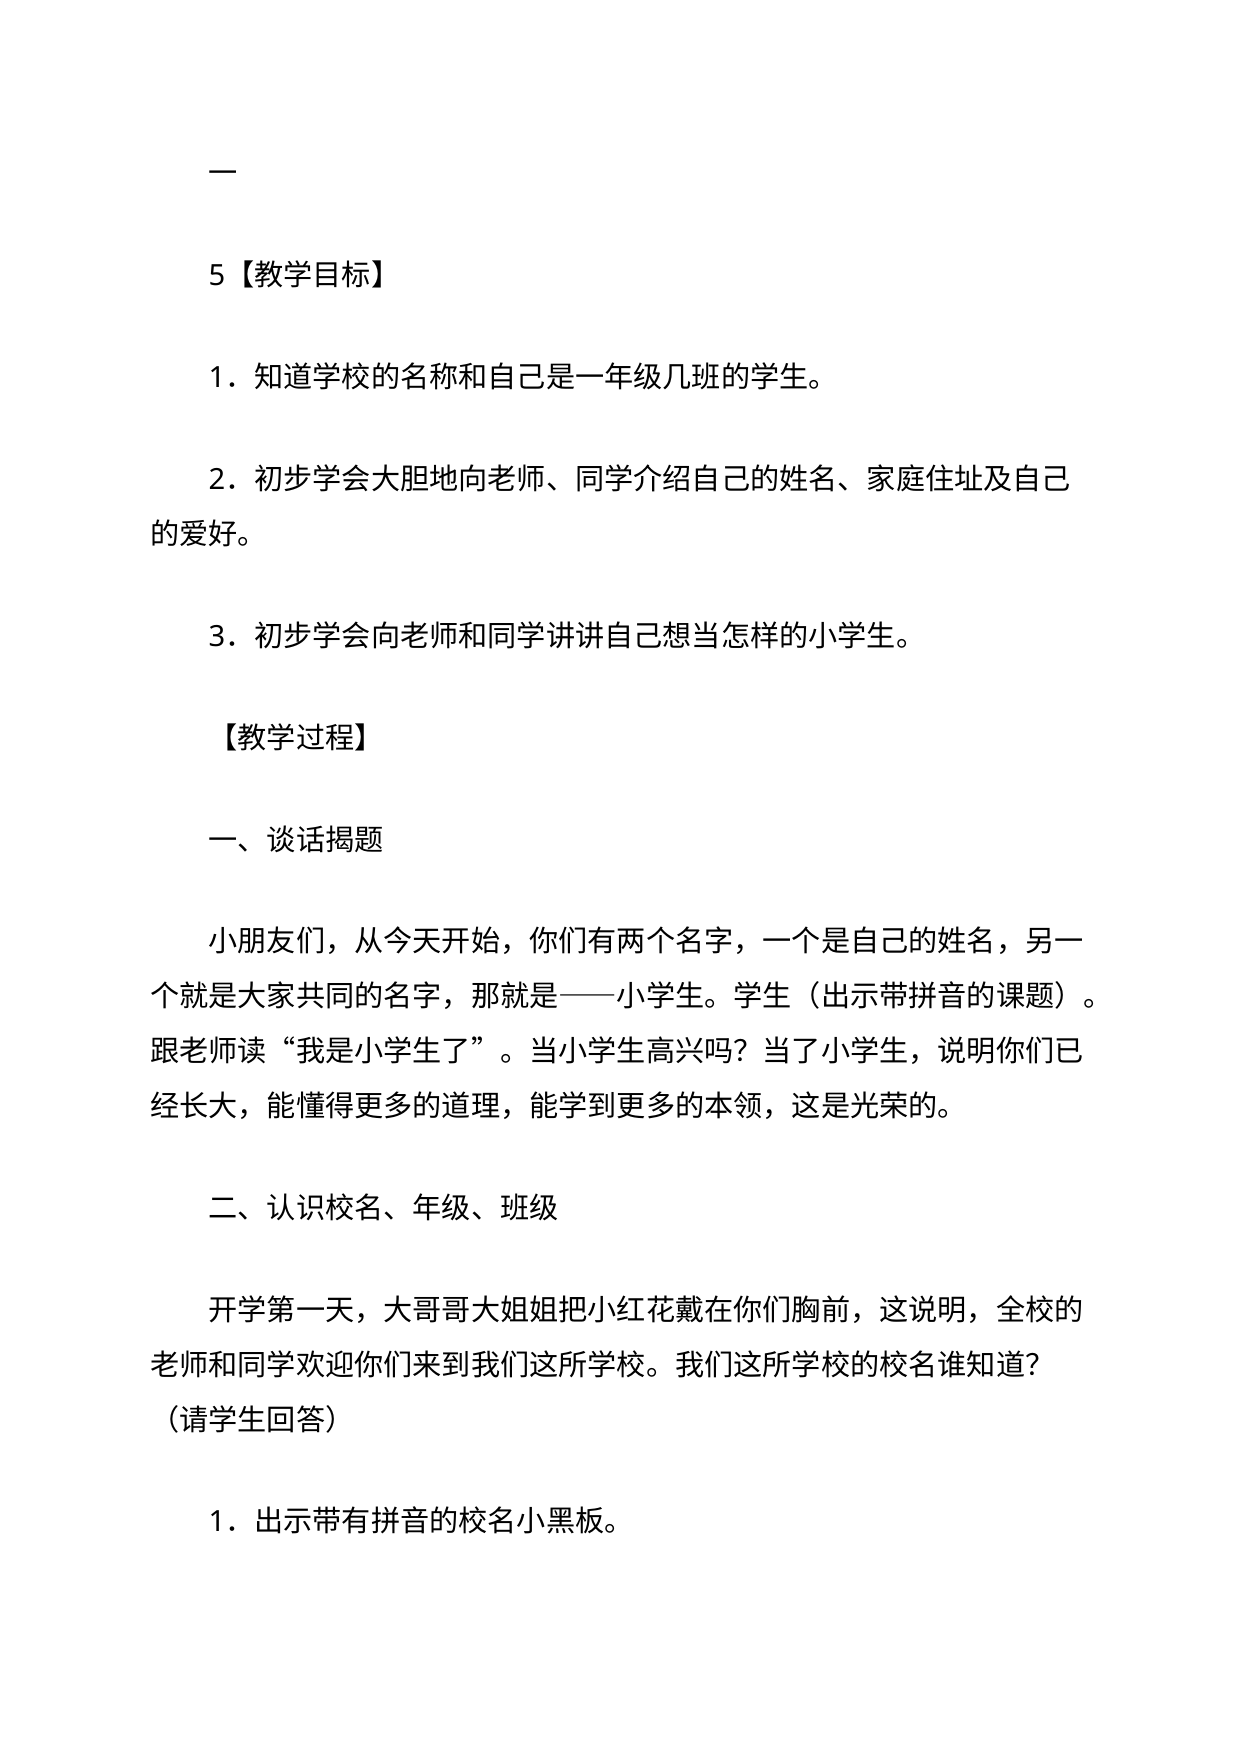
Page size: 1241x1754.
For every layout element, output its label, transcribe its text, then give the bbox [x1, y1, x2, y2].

text 3．初步学会向老师和同学讲讲自己想当怎样的小学生。 [150, 612, 1090, 655]
text 一、谈话揭题 [150, 816, 1090, 858]
text 小朋友们，从今天开始，你们有两个名字，一个是自己的姓名，另一个就是大家共同的名字，那就是——小学生。学生（出示带拼音的课题）。跟老师读“我是小学生了”。当小学生高兴吗？当了小学生，说明你们已经长大，能懂得更多的道理，能学到更多的本领，这是光荣的。 [150, 918, 1090, 1125]
text 5【教学目标】 [150, 252, 1090, 294]
text 【教学过程】 [150, 714, 1090, 757]
text 二、认识校名、年级、班级 [150, 1184, 1090, 1227]
text 一 [150, 150, 1090, 192]
text 1．知道学校的名称和自己是一年级几班的学生。 [150, 354, 1090, 396]
text 2．初步学会大胆地向老师、同学介绍自己的姓名、家庭住址及自己的爱好。 [150, 456, 1090, 553]
text 开学第一天，大哥哥大姐姐把小红花戴在你们胸前，这说明，全校的老师和同学欢迎你们来到我们这所学校。我们这所学校的校名谁知道？（请学生回答） [150, 1286, 1090, 1438]
text 1．出示带有拼音的校名小黑板。 [150, 1498, 1090, 1540]
